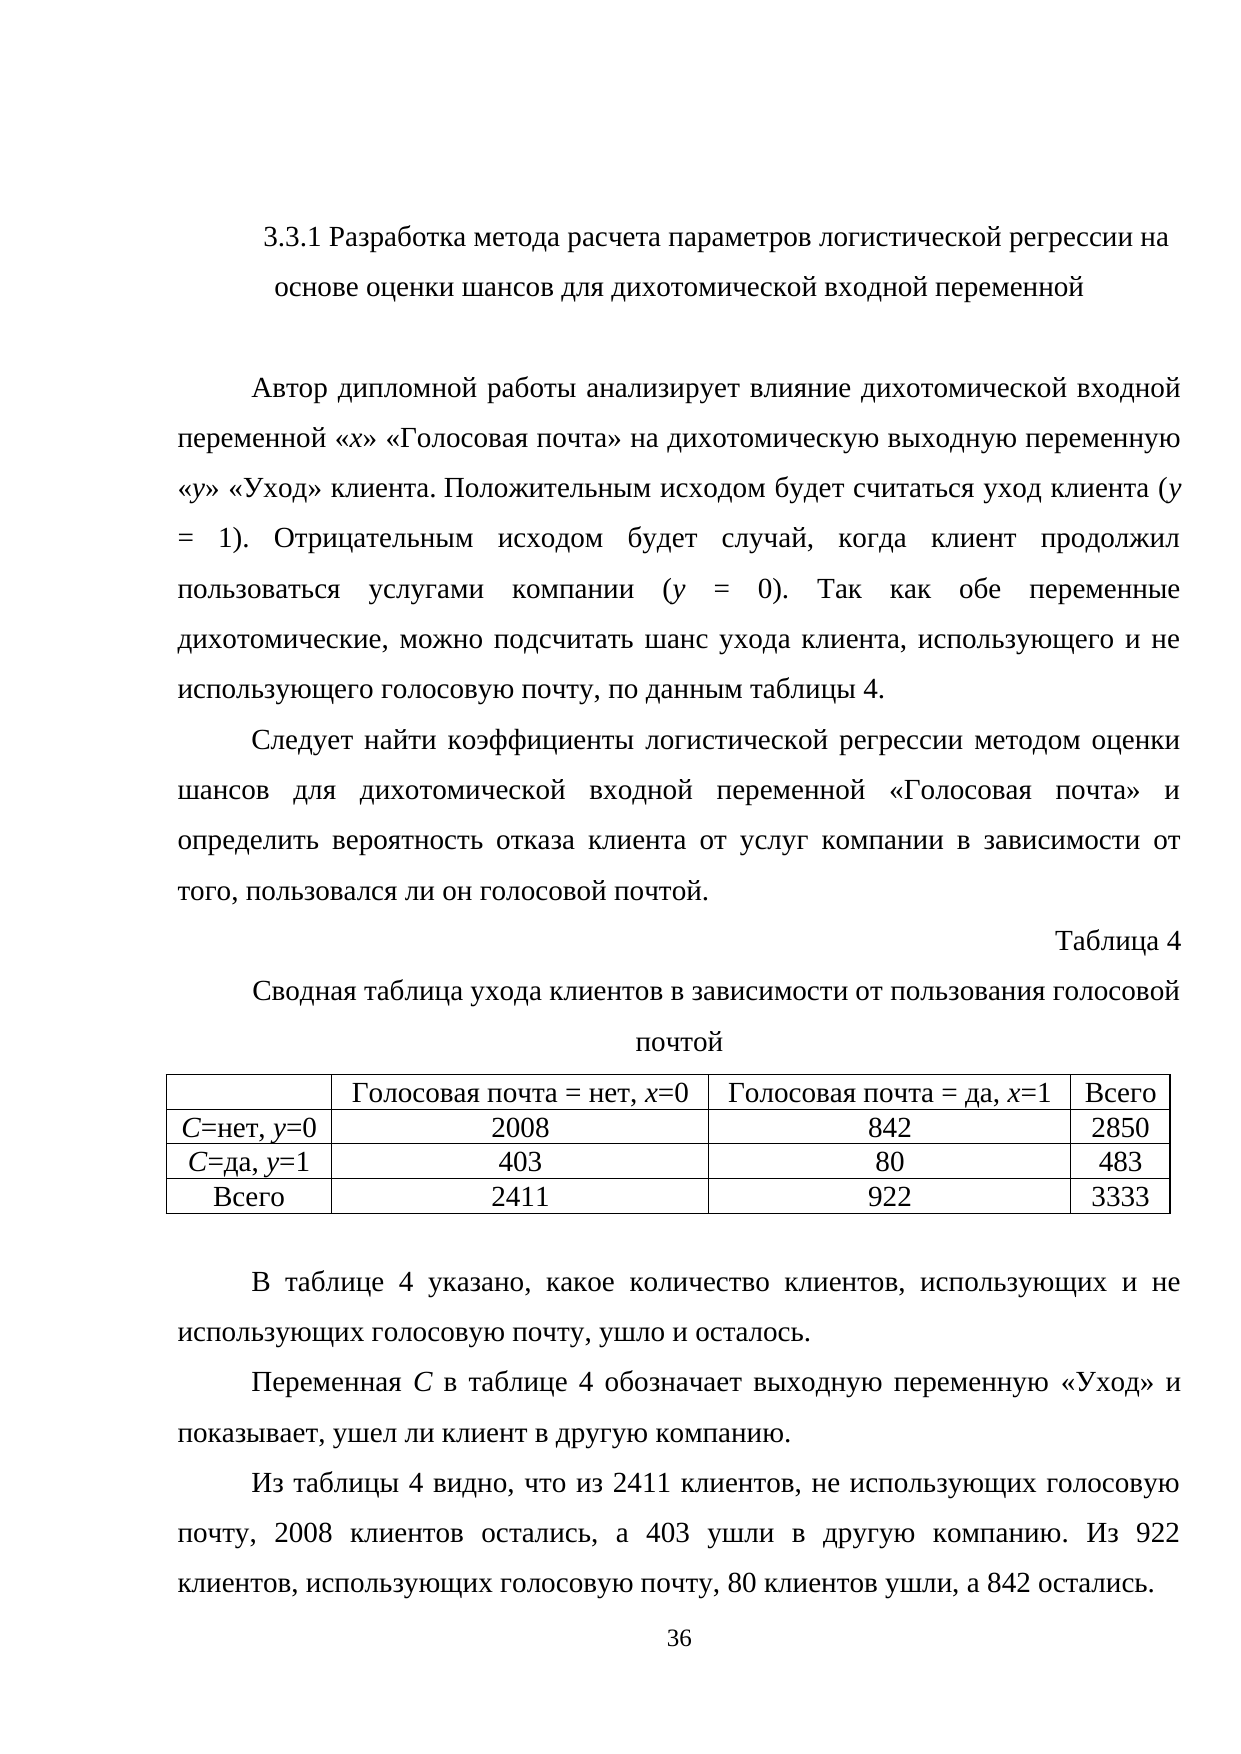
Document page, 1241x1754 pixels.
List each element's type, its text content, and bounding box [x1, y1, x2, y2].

table_cell 922 [709, 1179, 1070, 1212]
table_cell 842 [709, 1110, 1070, 1143]
table_cell Всего [167, 1179, 331, 1212]
table_header [167, 1075, 331, 1109]
text Следует найти коэффициенты логистической регрессии методом оценки шансов для дихотомической входной переменной «Голосовая почта» и определить вероятность отказа клиента от услуг компании в зависимости от того, пользовался ли он голосовой почтой. [177, 722, 1181, 906]
table_header Всего [1071, 1075, 1169, 1109]
table_cell 2411 [332, 1179, 708, 1212]
table_cell 403 [332, 1144, 708, 1178]
table_cell 2008 [332, 1110, 708, 1143]
text Таблица 4 [177, 923, 1181, 957]
text Из таблицы 4 видно, что из 2411 клиентов, не использующих голосовую почту, 2008 клиентов остались, а 403 ушли в другую компанию. Из 922 клиентов, использующих голосовую почту, 80 клиентов ушли, а 842 остались. [177, 1465, 1181, 1599]
text В таблице 4 указано, какое количество клиентов, использующих и не использующих голосовую почту, ушло и осталось. [177, 1264, 1181, 1348]
table_header Голосовая почта = нет, x=0 [332, 1075, 708, 1109]
table_cell 483 [1071, 1144, 1169, 1178]
table_cell 2850 [1071, 1110, 1169, 1143]
table_cell 80 [709, 1144, 1070, 1178]
table_cell 3333 [1071, 1179, 1169, 1212]
text Автор дипломной работы анализирует влияние дихотомической входной переменной «x» «Голосовая почта» на дихотомическую выходную переменную «y» «Уход» клиента. Положительным исходом будет считаться уход клиента (y = 1). Отрицательным исходом будет случай, когда клиент продолжил пользоваться услугами компании (y = 0). Так как обе переменные дихотомические, можно подсчитать шанс ухода клиента, использующего и не использующего голосовую почту, по данным таблицы 4. [177, 370, 1181, 705]
text Переменная C в таблице 4 обозначает выходную переменную «Уход» и показывает, ушел ли клиент в другую компанию. [177, 1364, 1181, 1448]
subtitle 3.3.1 Разработка метода расчета параметров логистической регрессии на основе оценки шансов для дихотомической входной переменной [177, 219, 1181, 303]
text Сводная таблица ухода клиентов в зависимости от пользования голосовой почтой [177, 973, 1181, 1057]
table_cell С=да, y=1 [167, 1144, 331, 1178]
table_cell С=нет, y=0 [167, 1110, 331, 1143]
table_header Голосовая почта = да, x=1 [709, 1075, 1070, 1109]
